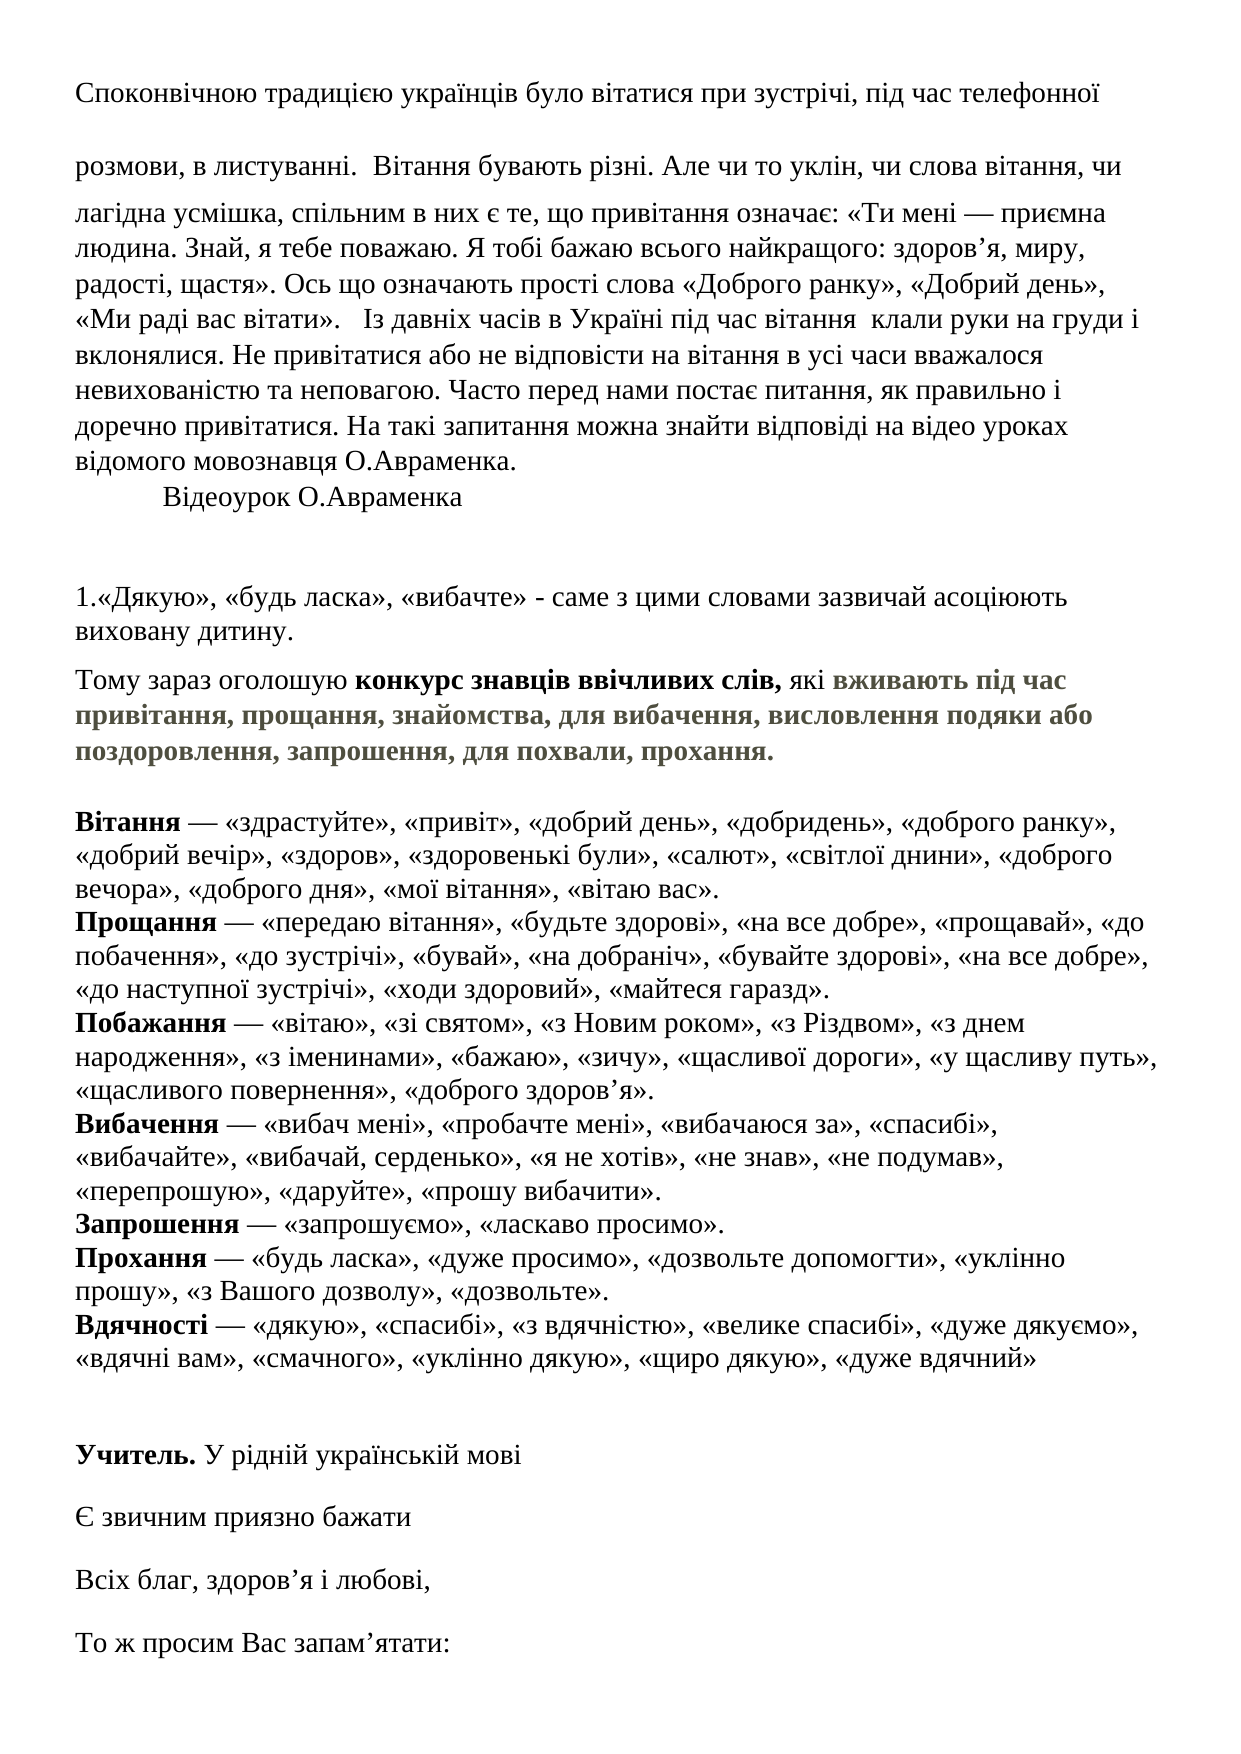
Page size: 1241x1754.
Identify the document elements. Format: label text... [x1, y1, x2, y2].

text Споконвічною традицією українців було вітатися при зустрічі, під час телефонної розмови, в листуванні. Bітання бувають рiзнi. Але чи то уклін, чи слова вітання, чи лагідна усмішка, спiльним в них є те, що привітання означає: «Ти менi — приємна людина. Знай, я тебе поважаю. Я тобі бажаю всього найкращого: здоров’я, миру, радості, щастя». Ось що означають прості слова «Доброго ранку», «Добрий день», «Ми раді вас вiтати». Із давніх часів в Україні під час вітання клали руки на груди і вклонялися. Не привітатися або не відповісти на вітання в усі часи вважалося невихованістю та неповагою. Часто перед нами постає питання, як правильно і доречно привітатися. На такі запитання можна знайти відповіді на відео уроках відомого мовознавця О.Авраменка. [75, 75, 1165, 477]
text Вибачення — «вибач мені», «пробачте мені», «вибачаюся за», «спасибі», «вибачайте», «вибачай, серденько», «я не хотів», «не знав», «не подумав», «перепрошую», «даруйте», «прошу вибачити». [75, 1106, 1165, 1206]
text Вітання — «здрастуйте», «привіт», «добрий день», «добридень», «доброго ранку», «добрий вечір», «здоров», «здоровенькі були», «салют», «світлої днини», «доброго вечора», «доброго дня», «мої вітання», «вітаю вас». [75, 804, 1165, 904]
text Тому зараз оголошую конкурс знавців ввічливих слів, які вживають під час привітання, прощання, знайомства, для вибачення, висловлення подяки або поздоровлення, запрошення, для похвали, прохання. [75, 662, 1165, 766]
text Є звичним приязно бажати [75, 1499, 1165, 1533]
text Запрошення — «запрошуємо», «ласкаво просимо». [75, 1206, 1165, 1240]
text Прохання — «будь ласка», «дуже просимо», «дозвольте допомогти», «уклінно прошу», «з Вашого дозволу», «дозвольте». [75, 1240, 1165, 1307]
text 1.«Дякую», «будь ласка», «вибачте» - саме з цими словами зазвичай асоціюють виховану дитину. [75, 579, 1165, 646]
text Побажання — «вітаю», «зі святом», «з Новим роком», «з Різдвом», «з днем народження», «з іменинами», «бажаю», «зичу», «щасливої дороги», «у щасливу путь», «щасливого повернення», «доброго здоров’я». [75, 1005, 1165, 1106]
text Всіх благ, здоров’я і любові, [75, 1562, 1165, 1596]
text Вдячності — «дякую», «спасибі», «з вдячністю», «велике спасибі», «дуже дякуємо», «вдячні вам», «смачного», «уклінно дякую», «щиро дякую», «дуже вдячний» [75, 1307, 1165, 1374]
text То ж просим Вас запам’ятати: [75, 1625, 1165, 1658]
text Відеоурок О.Авраменка [75, 479, 1165, 512]
text Учитель. У рідній українській мові [75, 1437, 1165, 1470]
text Прощання — «передаю вітання», «будьте здорові», «на все добре», «прощавай», «до побачення», «до зустрічі», «бувай», «на добраніч», «бувайте здорові», «на все добре», «до наступної зустрічі», «ходи здоровий», «майтеся гаразд». [75, 904, 1165, 1005]
